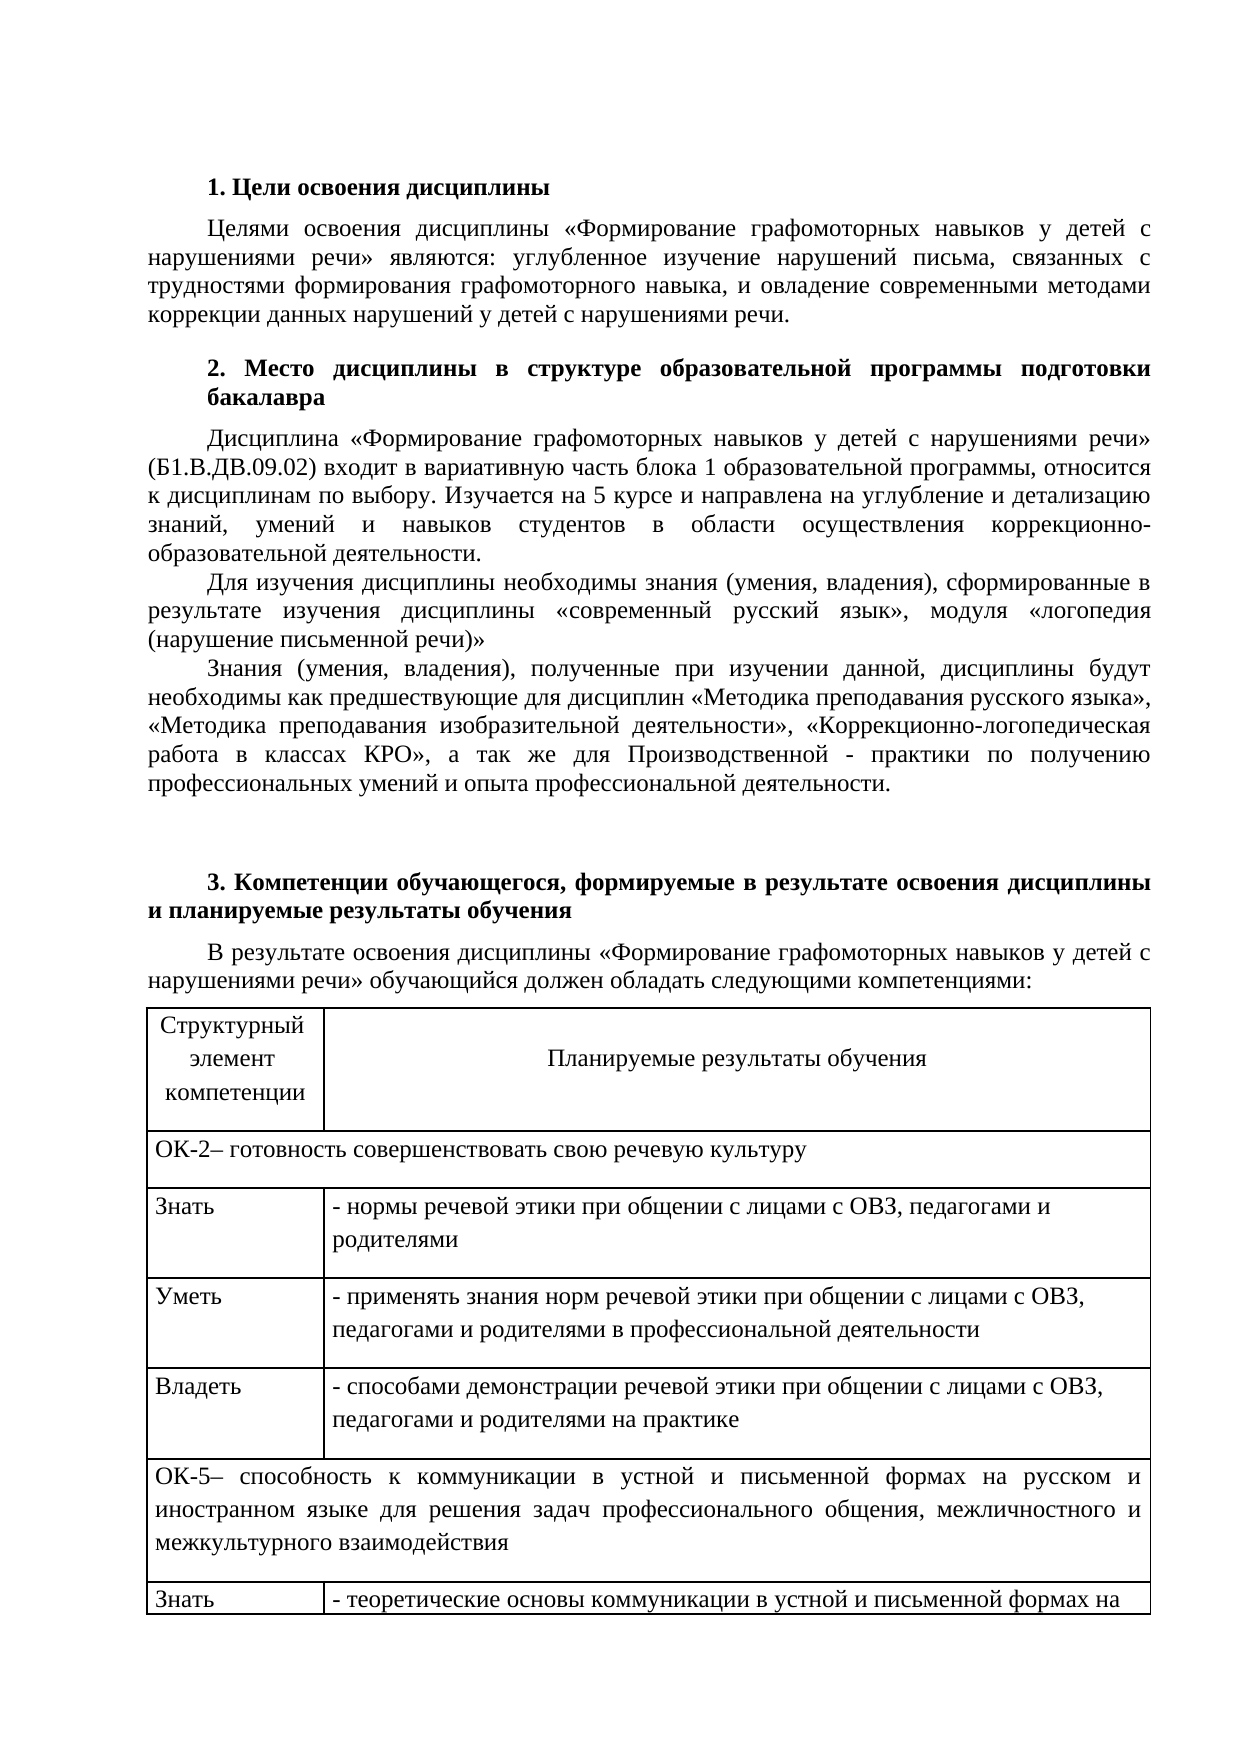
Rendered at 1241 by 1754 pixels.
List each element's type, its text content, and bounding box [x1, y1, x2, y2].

table_header Структурный элемент компетенции [148, 1009, 323, 1130]
table_cell ОК-2– готовность совершенствовать свою речевую культуру [148, 1132, 1150, 1187]
text В результате освоения дисциплины «Формирование графомоторных навыков у детей с нарушениями речи» обучающийся должен обладать следующими компетенциями: [148, 937, 1152, 994]
text 1. Цели освоения дисциплины [207, 172, 1152, 201]
text Знания (умения, владения), полученные при изучении данной, дисциплины будут необходимы как предшествующие для дисциплин «Методика преподавания русского языка», «Методика преподавания изобразительной деятельности», «Коррекционно-логопедическая работа в классах КРО», а так же для Производственной - практики по получению профессиональных умений и опыта профессиональной деятельности. [148, 653, 1152, 797]
text 2. Место дисциплины в структуре образовательной программы подготовки бакалавра [207, 353, 1152, 411]
text Дисциплина «Формирование графомоторных навыков у детей с нарушениями речи» (Б1.В.ДВ.09.02) входит в вариативную часть блока 1 образовательной программы, относится к дисциплинам по выбору. Изучается на 5 курсе и направлена на углубление и детализацию знаний, умений и навыков студентов в области осуществления коррекционно-образовательной деятельности. [148, 423, 1152, 567]
table_cell - способами демонстрации речевой этики при общении с лицами с ОВЗ, педагогами и родителями на практике [325, 1369, 1150, 1457]
table_header Планируемые результаты обучения [325, 1009, 1150, 1130]
table_cell Уметь [148, 1279, 323, 1367]
table_cell Владеть [148, 1369, 323, 1457]
table_cell Знать [148, 1189, 323, 1277]
text 3. Компетенции обучающегося, формируемые в результате освоения дисциплины и планируемые результаты обучения [148, 867, 1152, 924]
text Целями освоения дисциплины «Формирование графомоторных навыков у детей с нарушениями речи» являются: углубленное изучение нарушений письма, связанных с трудностями формирования графомоторного навыка, и овладение современными методами коррекции данных нарушений у детей с нарушениями речи. [148, 213, 1152, 328]
table_cell - нормы речевой этики при общении с лицами с ОВЗ, педагогами и родителями [325, 1189, 1150, 1277]
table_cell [325, 1583, 1150, 1613]
text Для изучения дисциплины необходимы знания (умения, владения), сформированные в результате изучения дисциплины «современный русский язык», модуля «логопедия (нарушение письменной речи)» [148, 567, 1152, 653]
table_cell ОК-5– способность к коммуникации в устной и письменной формах на русском и иностранном языке для решения задач профессионального общения, межличностного и межкультурного взаимодействия [148, 1460, 1150, 1581]
table_cell Знать [148, 1583, 323, 1613]
table_cell - применять знания норм речевой этики при общении с лицами с ОВЗ, педагогами и родителями в профессиональной деятельности [325, 1279, 1150, 1367]
